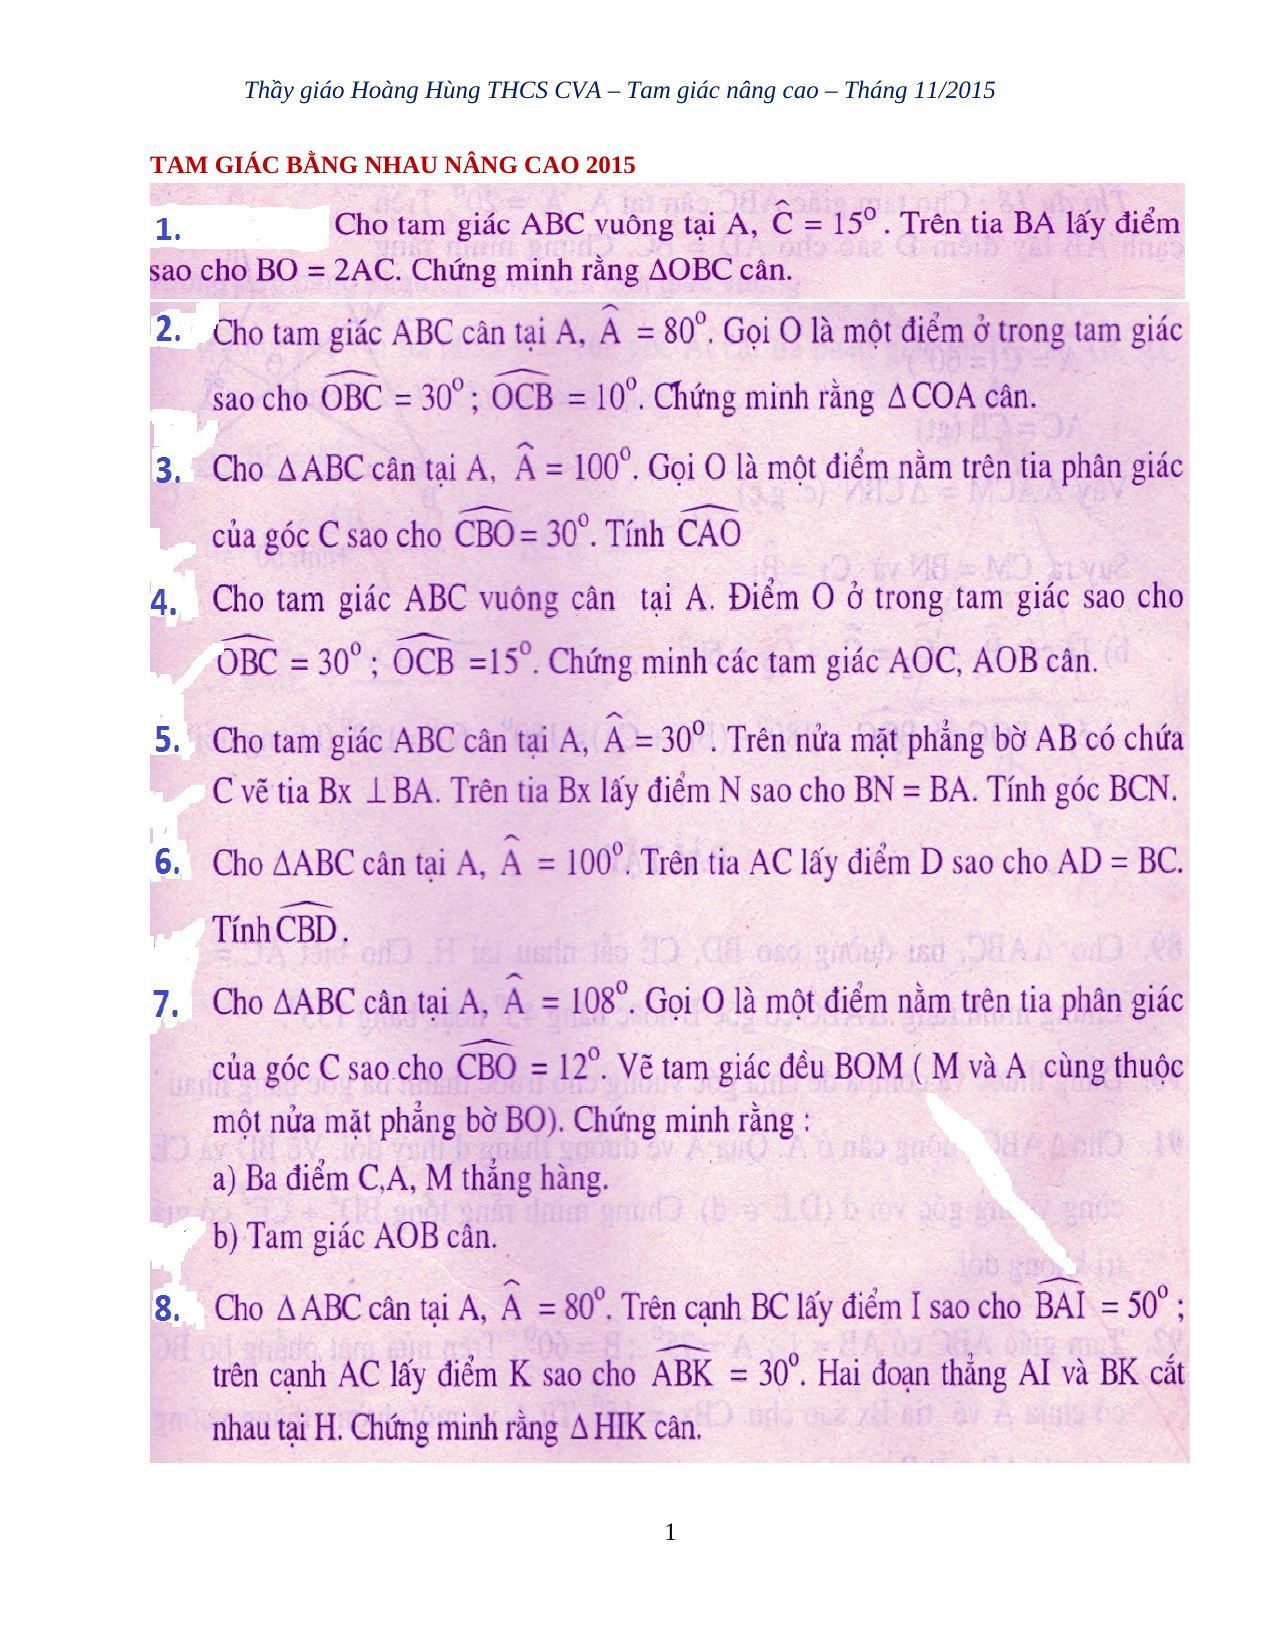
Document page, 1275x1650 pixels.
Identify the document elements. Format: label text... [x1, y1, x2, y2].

picture [150, 302, 1190, 1463]
picture [150, 183, 1185, 299]
